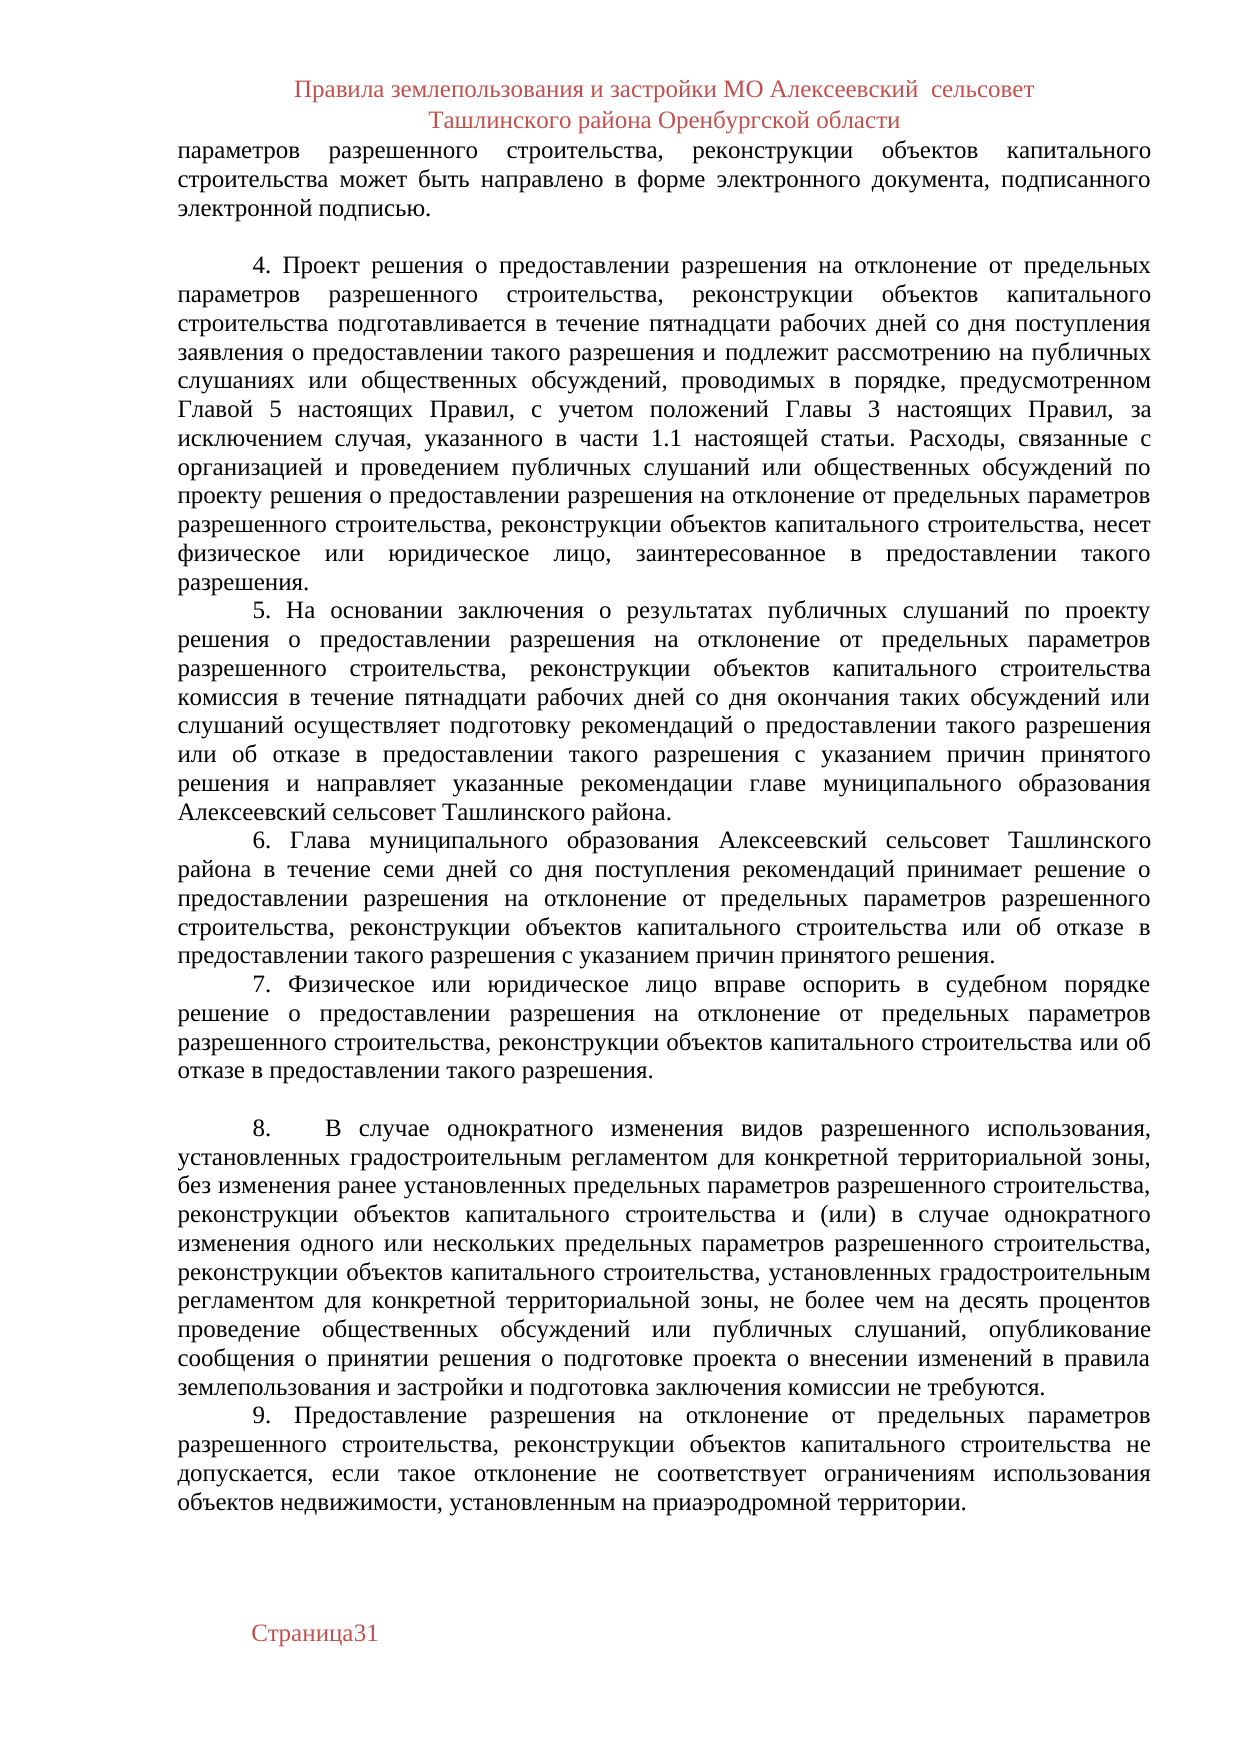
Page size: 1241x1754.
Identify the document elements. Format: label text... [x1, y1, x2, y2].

list В случае однократного изменения видов разрешенного использования, установленных градостроительным регламентом для конкретной территориальной зоны, без изменения ранее установленных предельных параметров разрешенного строительства, реконструкции объектов капитального строительства и (или) в случае однократного изменения одного или нескольких предельных параметров разрешенного строительства, реконструкции объектов капитального строительства, установленных градостроительным регламентом для конкретной территориальной зоны, не более чем на десять процентов проведение общественных обсуждений или публичных слушаний, опубликование сообщения о принятии решения о подготовке проекта о внесении изменений в правила землепользования и застройки и подготовка заключения комиссии не требуются. [177, 1113, 1152, 1401]
text 4. Проект решения о предоставлении разрешения на отклонение от предельных параметров разрешенного строительства, реконструкции объектов капитального строительства подготавливается в течение пятнадцати рабочих дней со дня поступления заявления о предоставлении такого разрешения и подлежит рассмотрению на публичных слушаниях или общественных обсуждений, проводимых в порядке, предусмотренном Главой 5 настоящих Правил, с учетом положений Главы 3 настоящих Правил, за исключением случая, указанного в части 1.1 настоящей статьи. Расходы, связанные с организацией и проведением публичных слушаний или общественных обсуждений по проекту решения о предоставлении разрешения на отклонение от предельных параметров разрешенного строительства, реконструкции объектов капитального строительства, несет физическое или юридическое лицо, заинтересованное в предоставлении такого разрешения. [177, 251, 1152, 596]
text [177, 136, 1152, 222]
text 9. Предоставление разрешения на отклонение от предельных параметров разрешенного строительства, реконструкции объектов капитального строительства не допускается, если такое отклонение не соответствует ограничениям использования объектов недвижимости, установленным на приаэродромной территории. [177, 1401, 1152, 1516]
text 5. На основании заключения о результатах публичных слушаний по проекту решения о предоставлении разрешения на отклонение от предельных параметров разрешенного строительства, реконструкции объектов капитального строительства комиссия в течение пятнадцати рабочих дней со дня окончания таких обсуждений или слушаний осуществляет подготовку рекомендаций о предоставлении такого разрешения или об отказе в предоставлении такого разрешения с указанием причин принятого решения и направляет указанные рекомендации главе муниципального образования Алексеевский сельсовет Ташлинского района. [177, 596, 1152, 826]
text 6. Глава муниципального образования Алексеевский сельсовет Ташлинского района в течение семи дней со дня поступления рекомендаций принимает решение о предоставлении разрешения на отклонение от предельных параметров разрешенного строительства, реконструкции объектов капитального строительства или об отказе в предоставлении такого разрешения с указанием причин принятого решения. [177, 826, 1152, 969]
text 7. Физическое или юридическое лицо вправе оспорить в судебном порядке решение о предоставлении разрешения на отклонение от предельных параметров разрешенного строительства, реконструкции объектов капитального строительства или об отказе в предоставлении такого разрешения. [177, 969, 1152, 1084]
